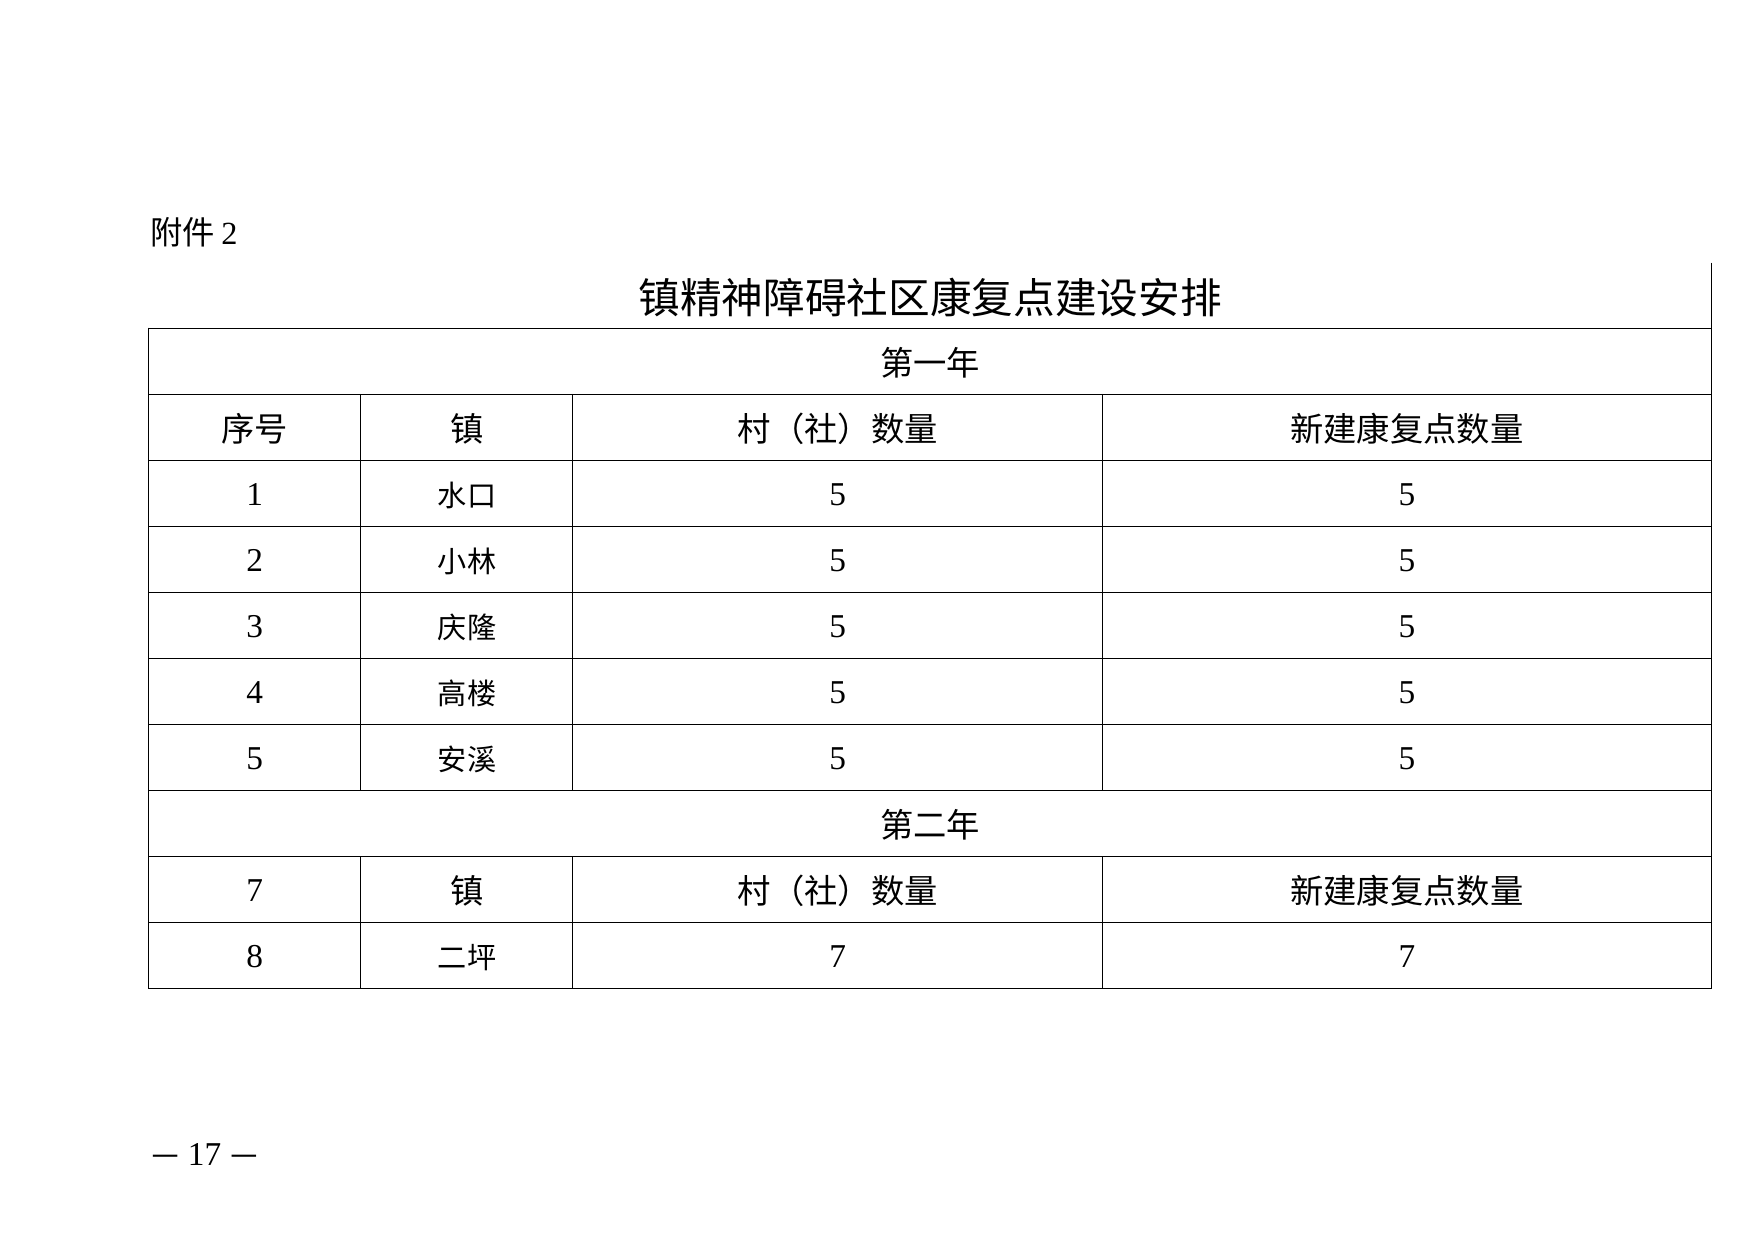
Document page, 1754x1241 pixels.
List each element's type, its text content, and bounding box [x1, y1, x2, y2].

table_cell 4 [149, 659, 360, 724]
table_cell 5 [1103, 725, 1711, 790]
table_cell 二坪 [361, 923, 572, 988]
table_cell 镇 [361, 395, 572, 460]
table_cell 5 [573, 725, 1102, 790]
table_cell 村（社）数量 [573, 857, 1102, 922]
table_cell 镇 [361, 857, 572, 922]
table_cell 新建康复点数量 [1103, 857, 1711, 922]
table_cell 第一年 [149, 329, 1711, 394]
table_cell 5 [573, 659, 1102, 724]
table_cell 8 [149, 923, 360, 988]
table_cell 7 [149, 857, 360, 922]
table_cell 水口 [361, 461, 572, 526]
list 附件2 [150, 198, 1604, 263]
table_cell 5 [149, 725, 360, 790]
table_cell 5 [573, 527, 1102, 592]
table_cell 5 [1103, 461, 1711, 526]
table_cell 5 [1103, 527, 1711, 592]
table_cell 1 [149, 461, 360, 526]
table_cell 高楼 [361, 659, 572, 724]
table_cell 5 [1103, 659, 1711, 724]
table_cell 安溪 [361, 725, 572, 790]
table_cell 7 [1103, 923, 1711, 988]
table_cell 5 [573, 461, 1102, 526]
table_cell 5 [573, 593, 1102, 658]
table_cell 小林 [361, 527, 572, 592]
table_cell 2 [149, 527, 360, 592]
table_cell 5 [1103, 593, 1711, 658]
table_cell 序号 [149, 395, 360, 460]
table_cell 庆隆 [361, 593, 572, 658]
table_cell 3 [149, 593, 360, 658]
table_cell 村（社）数量 [573, 395, 1102, 460]
table_header 镇精神障碍社区康复点建设安排 [149, 263, 1711, 328]
table_cell 新建康复点数量 [1103, 395, 1711, 460]
table_cell 7 [573, 923, 1102, 988]
table_cell 第二年 [149, 791, 1711, 856]
